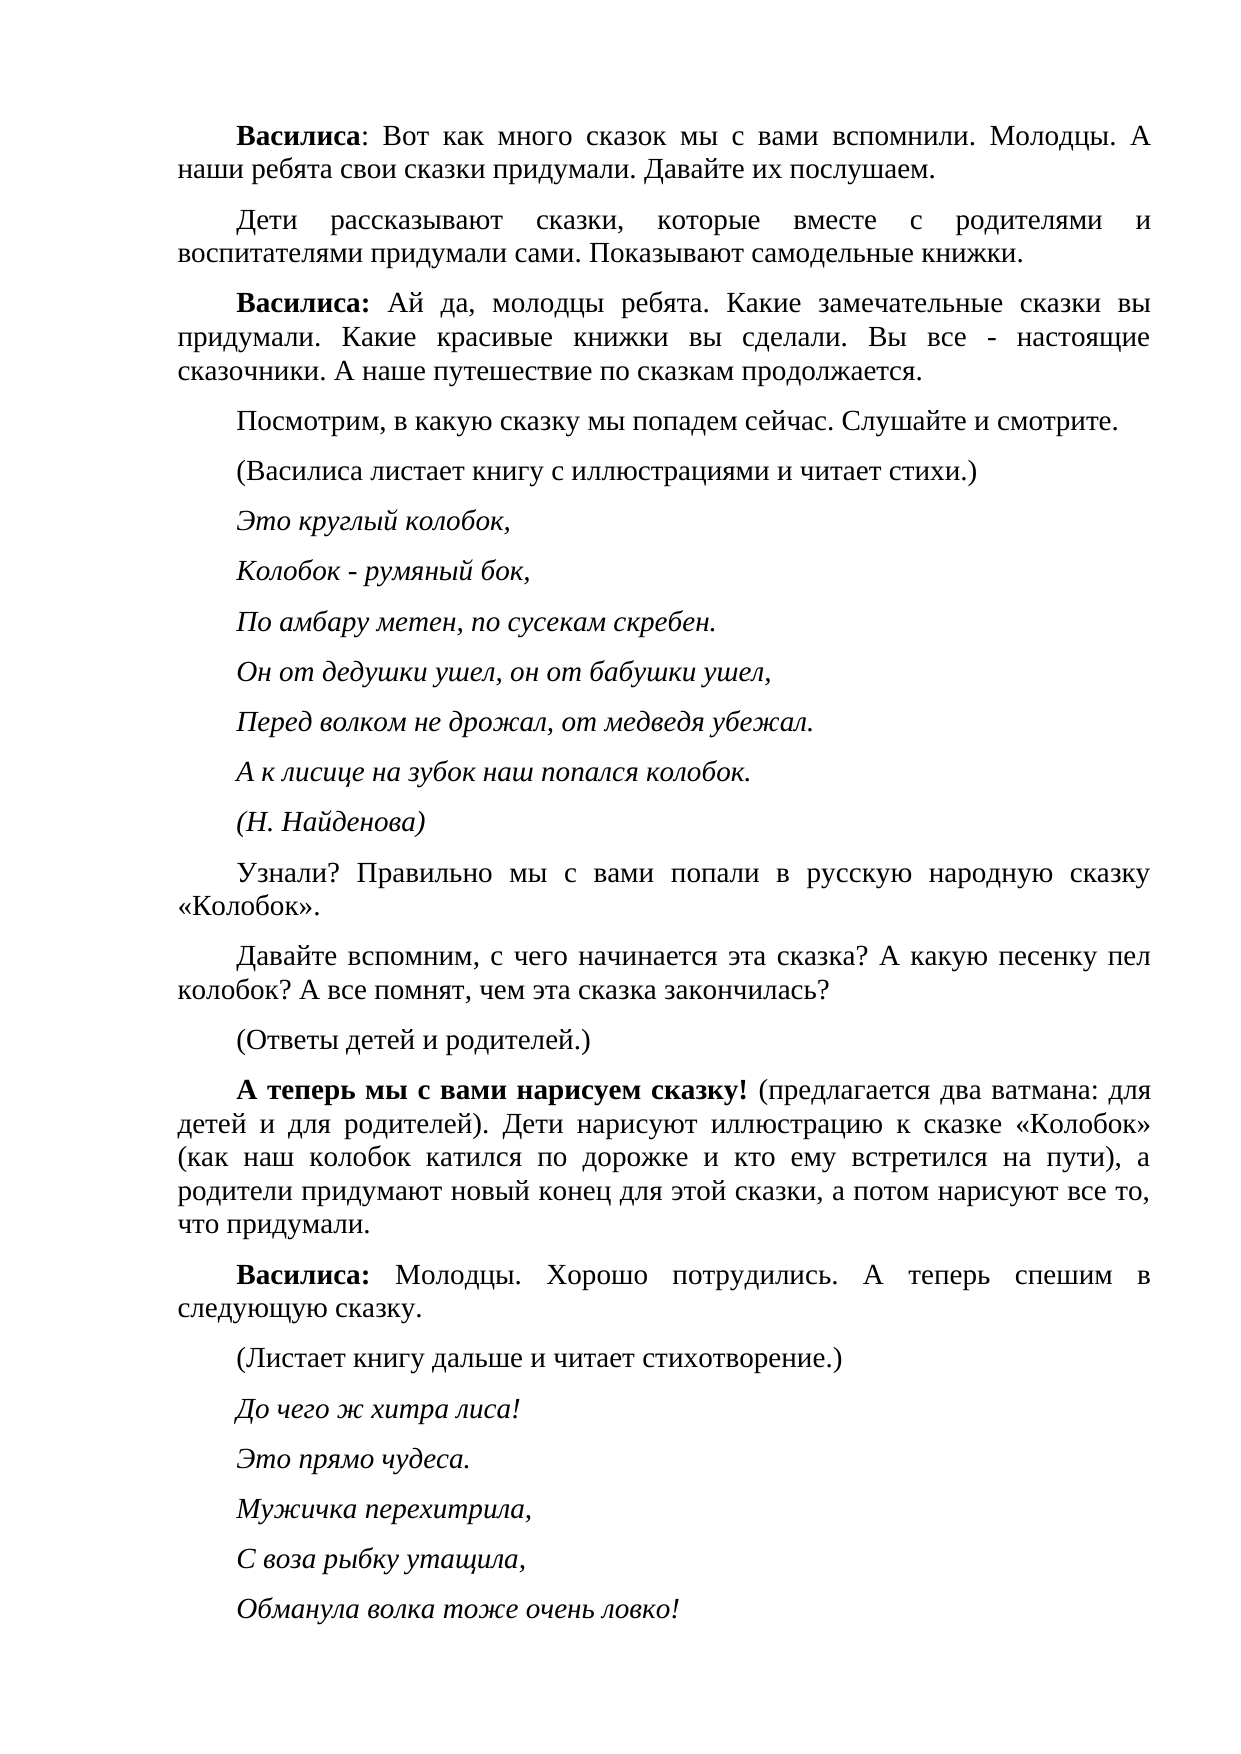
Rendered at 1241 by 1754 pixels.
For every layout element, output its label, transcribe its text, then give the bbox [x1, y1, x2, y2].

text Дети рассказывают сказки, которые вместе с родителями и воспитателями придумали сами. Показывают самодельные книжки. [177, 202, 1152, 269]
text (Листает книгу дальше и читает стихотворение.) [177, 1341, 1152, 1374]
text Василиса: Молодцы. Хорошо потрудились. А теперь спешим в следующую сказку. [177, 1257, 1152, 1324]
text Перед волком не дрожал, от медведя убежал. [177, 704, 1152, 738]
text Узнали? Правильно мы с вами попали в русскую народную сказку «Колобок». [177, 855, 1152, 922]
text Мужичка перехитрила, [177, 1491, 1152, 1525]
text Это круглый колобок, [177, 503, 1152, 537]
text (Н. Найденова) [177, 804, 1152, 838]
text Василиса: Вот как много сказок мы с вами вспомнили. Молодцы. А наши ребята свои сказки придумали. Давайте их послушаем. [177, 118, 1152, 185]
text По амбару метен, по сусекам скребен. [177, 604, 1152, 637]
text Давайте вспомним, с чего начинается эта сказка? А какую песенку пел колобок? А все помнят, чем эта сказка закончилась? [177, 938, 1152, 1006]
text С воза рыбку утащила, [177, 1541, 1152, 1575]
text Василиса: Ай да, молодцы ребята. Какие замечательные сказки вы придумали. Какие красивые книжки вы сделали. Вы все - настоящие сказочники. А наше путешествие по сказкам продолжается. [177, 286, 1152, 386]
text Посмотрим, в какую сказку мы попадем сейчас. Слушайте и смотрите. [177, 403, 1152, 436]
text А теперь мы с вами нарисуем сказку! (предлагается два ватмана: для детей и для родителей). Дети нарисуют иллюстрацию к сказке «Колобок» (как наш колобок катился по дорожке и кто ему встретился на пути), а родители придумают новый конец для этой сказки, а потом нарисуют все то, что придумали. [177, 1072, 1152, 1240]
text Колобок - румяный бок, [177, 553, 1152, 587]
text Обманула волка тоже очень ловко! [177, 1592, 1152, 1625]
text До чего ж хитра лиса! [177, 1391, 1152, 1424]
text Это прямо чудеса. [177, 1441, 1152, 1474]
text Он от дедушки ушел, он от бабушки ушел, [177, 654, 1152, 687]
text А к лисице на зубок наш попался колобок. [177, 754, 1152, 788]
text (Василиса листает книгу с иллюстрациями и читает стихи.) [177, 453, 1152, 487]
text (Ответы детей и родителей.) [177, 1022, 1152, 1056]
